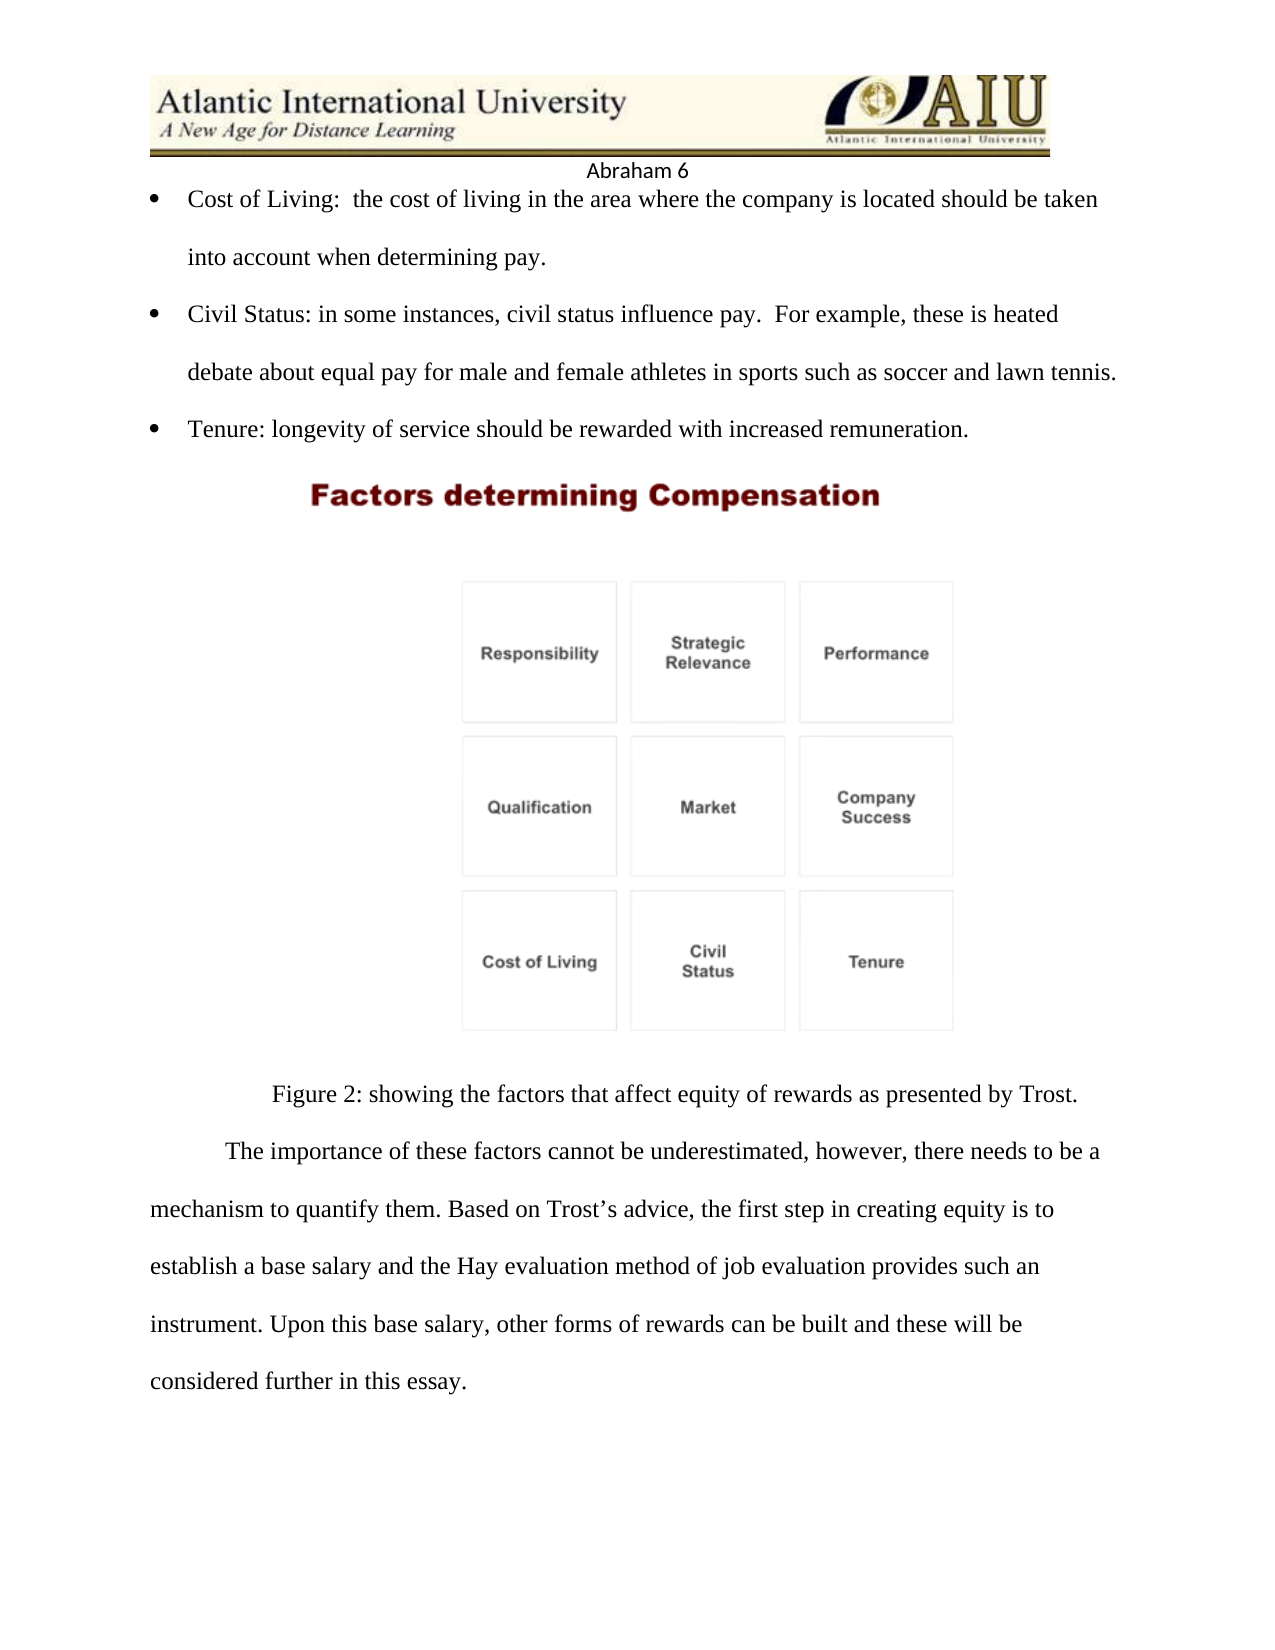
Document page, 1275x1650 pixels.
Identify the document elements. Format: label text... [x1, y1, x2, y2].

text Figure 2: showing the factors that affect equity of rewards as presented by Trost. [150, 1079, 1125, 1108]
picture [150, 75, 1050, 157]
list Cost of Living: the cost of living in the area where the company is located should be taken into account when determining pay. [150, 184, 1125, 271]
list Tenure: longevity of service should be rewarded with increased remuneration. [150, 414, 1125, 443]
list Civil Status: in some instances, civil status influence pay. For example, these is heated debate about equal pay for male and female athletes in sports such as soccer and lawn tennis. [150, 299, 1125, 386]
text The importance of these factors cannot be underestimated, however, there needs to be a mechanism to quantify them. Based on Trost’s advice, the first step in creating equity is to establish a base salary and the Hay evaluation method of job evaluation provides such an instrument. Upon this base salary, other forms of rewards can be built and these will be considered further in this essay. [150, 1136, 1125, 1395]
picture [288, 471, 987, 1051]
